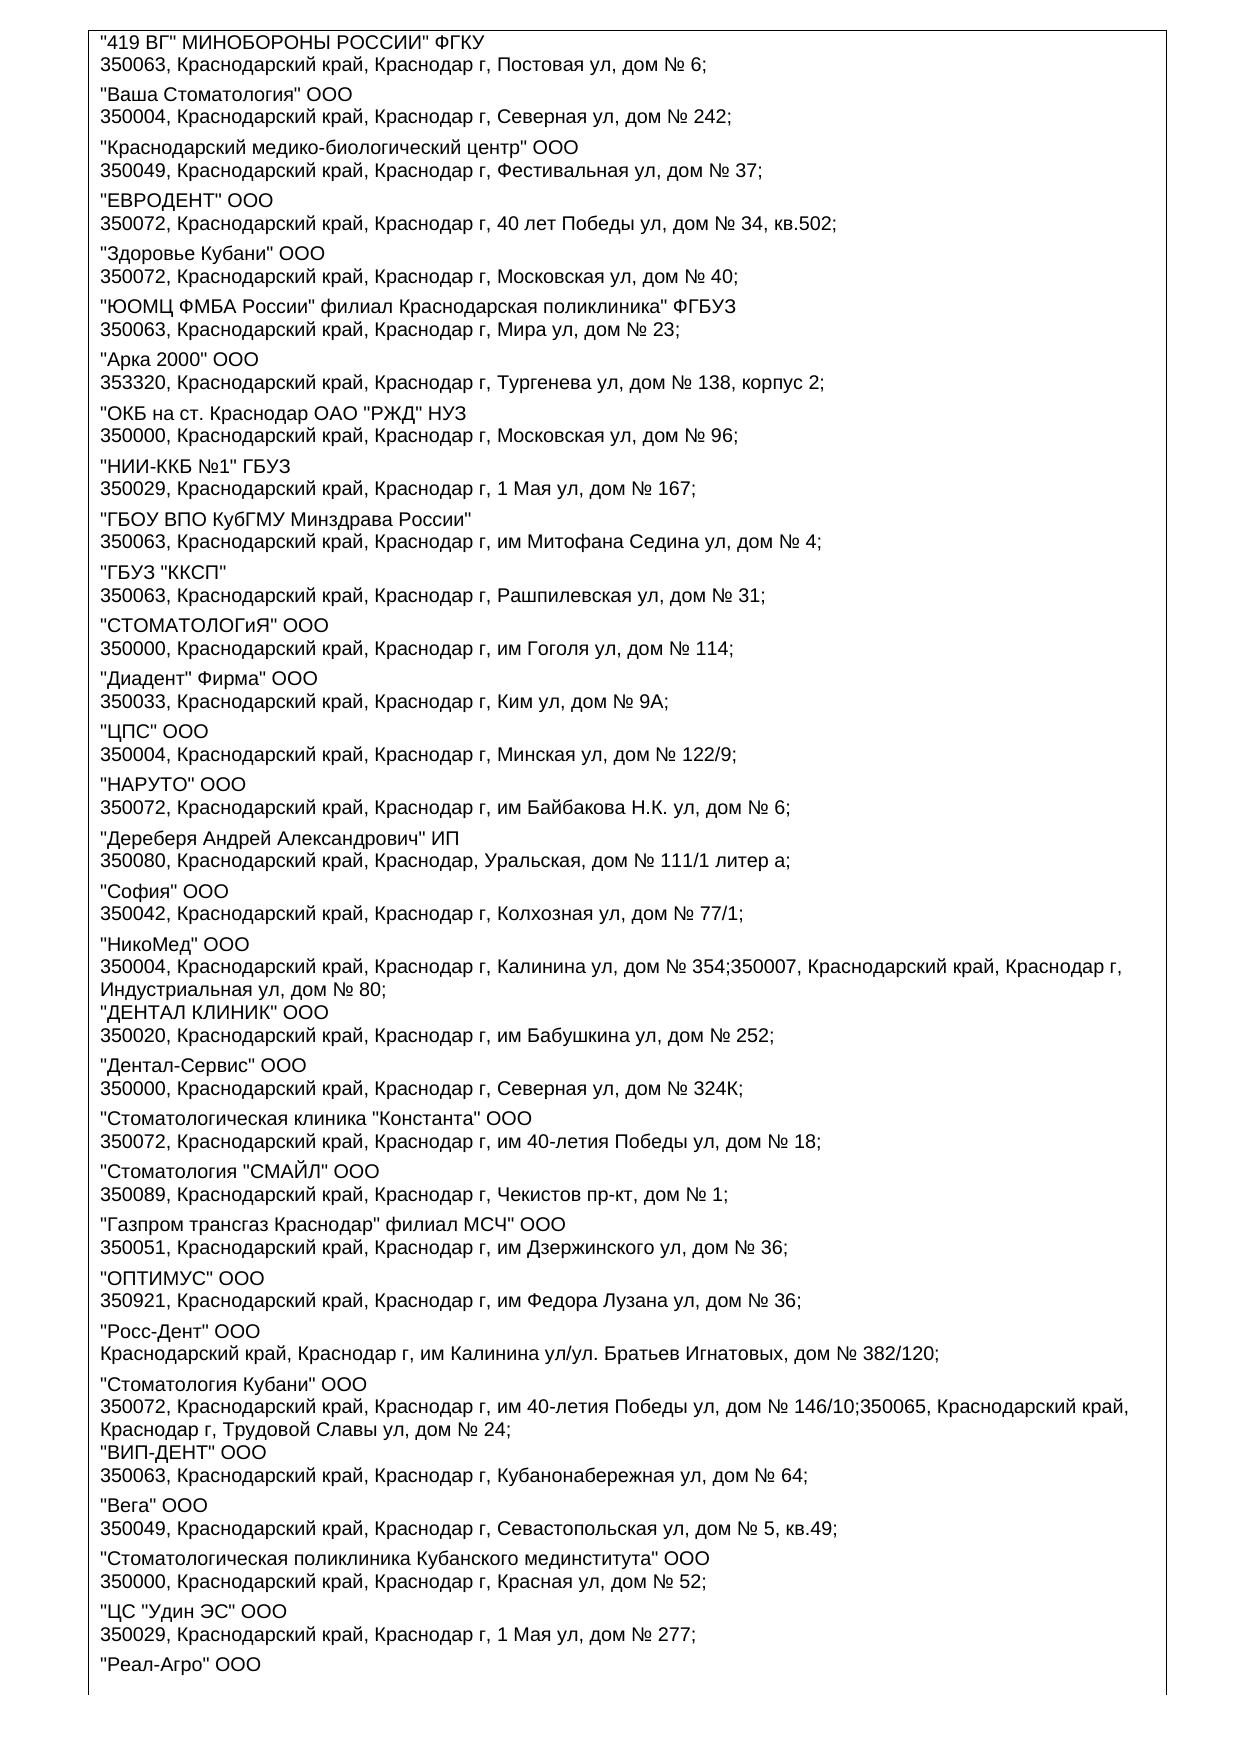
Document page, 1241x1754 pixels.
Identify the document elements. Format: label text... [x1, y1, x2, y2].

table_cell "София" ООО 350042, Краснодарский край, Краснодар г, Колхозная ул, дом № 77/1; [89, 880, 1166, 933]
table_cell "ОКБ на ст. Краснодар ОАО "РЖД" НУЗ 350000, Краснодарский край, Краснодар г, Московская ул, дом № 96; [89, 401, 1166, 454]
table_cell "Арка 2000" ООО 353320, Краснодарский край, Краснодар г, Тургенева ул, дом № 138, корпус 2; [89, 348, 1166, 401]
table_cell "ГБОУ ВПО КубГМУ Минздрава России" 350063, Краснодарский край, Краснодар г, им Митофана Седина ул, дом № 4; [89, 508, 1166, 561]
table_cell "Стоматологическая клиника "Константа" ООО 350072, Краснодарский край, Краснодар г, им 40-летия Победы ул, дом № 18; [89, 1107, 1166, 1160]
table_cell "ВИП-ДЕНТ" ООО 350063, Краснодарский край, Краснодар г, Кубанонабережная ул, дом № 64; [89, 1441, 1166, 1494]
table_cell "ЮОМЦ ФМБА России" филиал Краснодарская поликлиника" ФГБУЗ 350063, Краснодарский край, Краснодар г, Мира ул, дом № 23; [89, 295, 1166, 348]
table_cell "Дентал-Сервис" ООО 350000, Краснодарский край, Краснодар г, Северная ул, дом № 324К; [89, 1054, 1166, 1107]
table_cell "ЦПС" ООО 350004, Краснодарский край, Краснодар г, Минская ул, дом № 122/9; [89, 720, 1166, 773]
table_cell "Росс-Дент" ООО Краснодарский край, Краснодар г, им Калинина ул/ул. Братьев Игнатовых, дом № 382/120; [89, 1320, 1166, 1373]
table_cell "ЕВРОДЕНТ" ООО 350072, Краснодарский край, Краснодар г, 40 лет Победы ул, дом № 34, кв.502; [89, 189, 1166, 242]
table_cell "НАРУТО" ООО 350072, Краснодарский край, Краснодар г, им Байбакова Н.К. ул, дом № 6; [89, 773, 1166, 826]
table_cell "ГБУЗ "ККСП" 350063, Краснодарский край, Краснодар г, Рашпилевская ул, дом № 31; [89, 561, 1166, 614]
table_cell "ДЕНТАЛ КЛИНИК" ООО 350020, Краснодарский край, Краснодар г, им Бабушкина ул, дом № 252; [89, 1001, 1166, 1054]
table_cell "ЦС "Удин ЭС" ООО 350029, Краснодарский край, Краснодар г, 1 Мая ул, дом № 277; [89, 1600, 1166, 1653]
table_cell "Вега" ООО 350049, Краснодарский край, Краснодар г, Севастопольская ул, дом № 5, кв.49; [89, 1494, 1166, 1547]
table_cell "Газпром трансгаз Краснодар" филиал МСЧ" ООО 350051, Краснодарский край, Краснодар г, им Дзержинского ул, дом № 36; [89, 1213, 1166, 1266]
table_cell "Стоматология "СМАЙЛ" ООО 350089, Краснодарский край, Краснодар г, Чекистов пр-кт, дом № 1; [89, 1160, 1166, 1213]
table_cell "Диадент" Фирма" ООО 350033, Краснодарский край, Краснодар г, Ким ул, дом № 9А; [89, 667, 1166, 720]
table_cell "НикоМед" ООО 350004, Краснодарский край, Краснодар г, Калинина ул, дом № 354;350007, Краснодарский край, Краснодар г, Индустриальная ул, дом № 80; [89, 933, 1166, 1001]
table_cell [89, 1653, 1166, 1695]
table_cell "419 ВГ" МИНОБОРОНЫ РОССИИ" ФГКУ 350063, Краснодарский край, Краснодар г, Постовая ул, дом № 6; [89, 31, 1166, 83]
table_cell "Здоровье Кубани" ООО 350072, Краснодарский край, Краснодар г, Московская ул, дом № 40; [89, 242, 1166, 295]
table_cell "Дереберя Андрей Александрович" ИП 350080, Краснодарский край, Краснодар, Уральская, дом № 111/1 литер а; [89, 826, 1166, 879]
table_cell "Стоматологическая поликлиника Кубанского мединститута" ООО 350000, Краснодарский край, Краснодар г, Красная ул, дом № 52; [89, 1547, 1166, 1600]
table_cell "ОПТИМУС" ООО 350921, Краснодарский край, Краснодар г, им Федора Лузана ул, дом № 36; [89, 1266, 1166, 1319]
table_cell "СТОМАТОЛОГиЯ" ООО 350000, Краснодарский край, Краснодар г, им Гоголя ул, дом № 114; [89, 614, 1166, 667]
table_cell "Краснодарский медико-биологический центр" ООО 350049, Краснодарский край, Краснодар г, Фестивальная ул, дом № 37; [89, 136, 1166, 189]
table_cell "Ваша Стоматология" ООО 350004, Краснодарский край, Краснодар г, Северная ул, дом № 242; [89, 83, 1166, 136]
table_cell "НИИ-ККБ №1" ГБУЗ 350029, Краснодарский край, Краснодар г, 1 Мая ул, дом № 167; [89, 455, 1166, 508]
table_cell "Стоматология Кубани" ООО 350072, Краснодарский край, Краснодар г, им 40-летия Победы ул, дом № 146/10;350065, Краснодарский край, Краснодар г, Трудовой Славы ул, дом № 24; [89, 1373, 1166, 1441]
